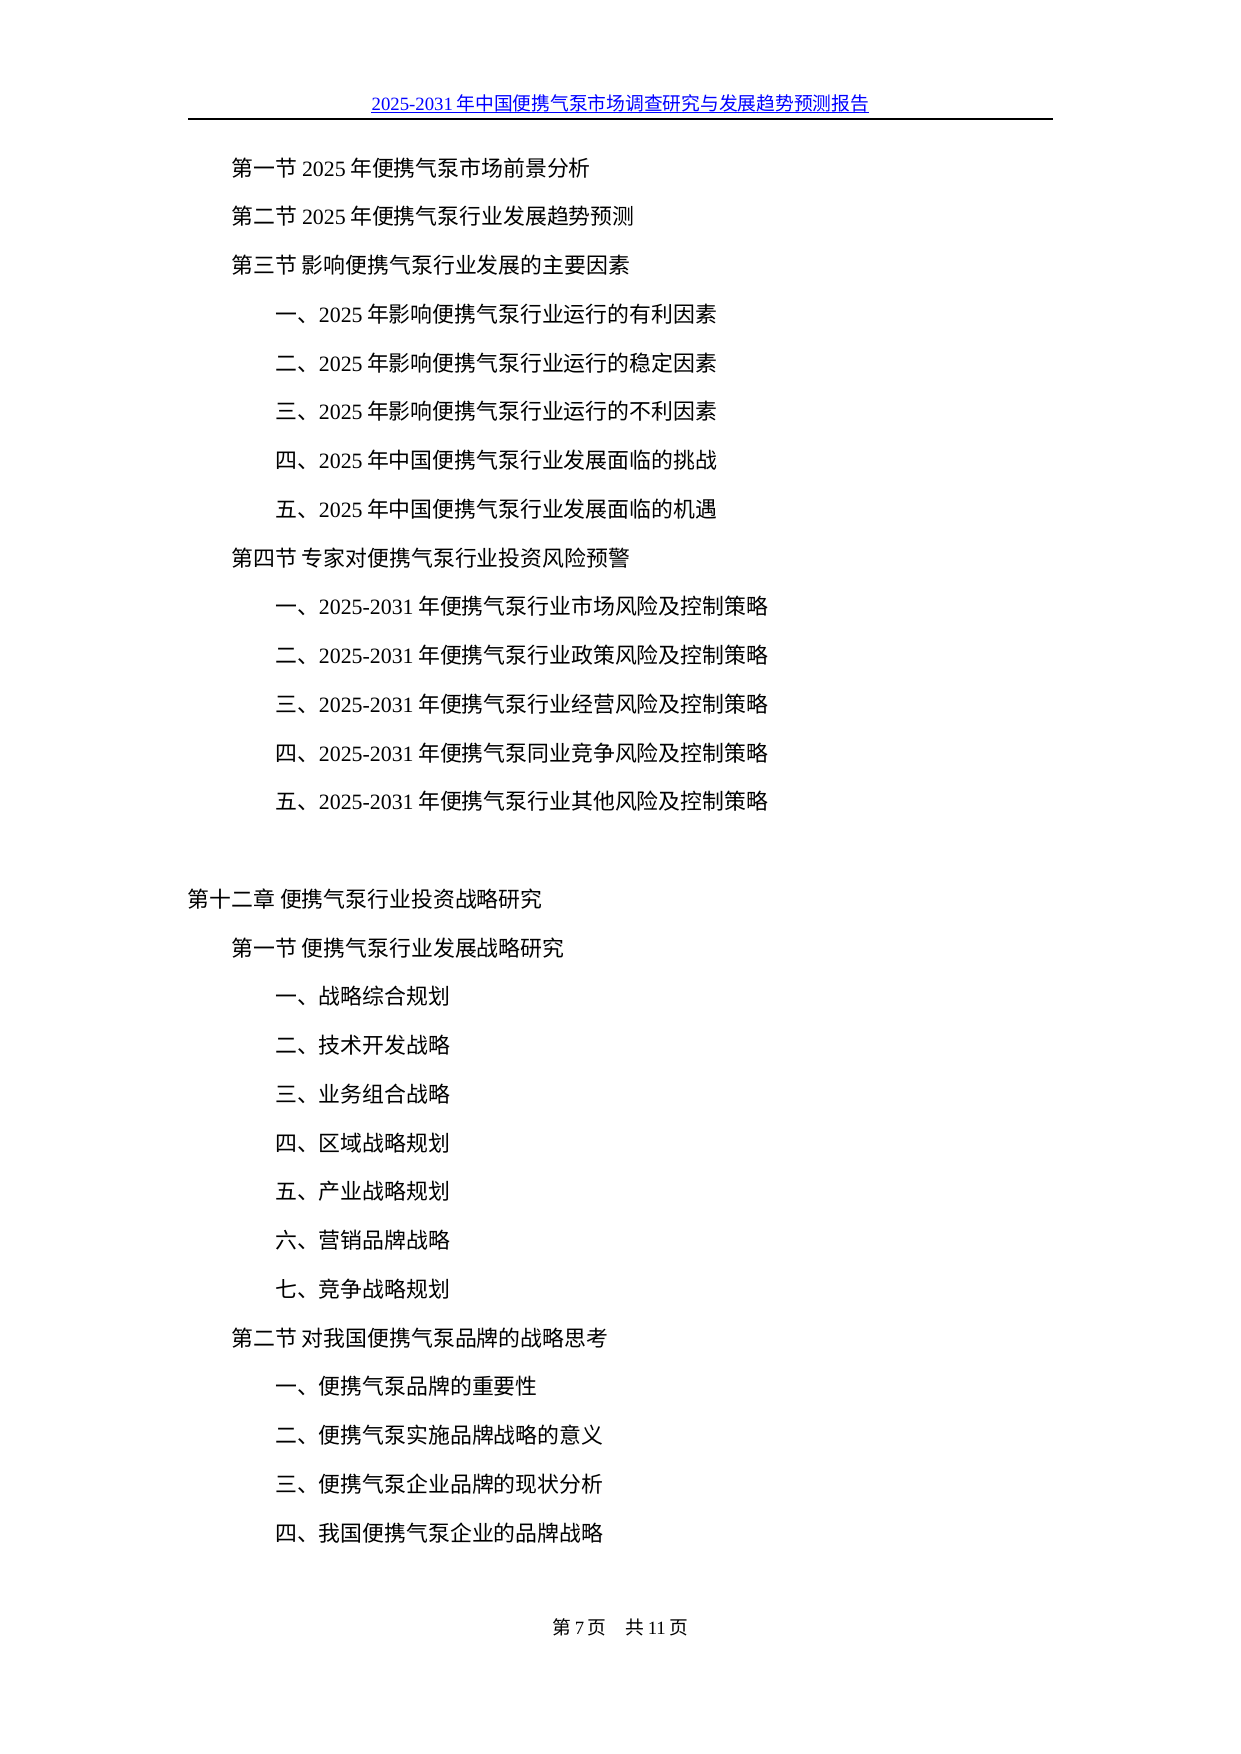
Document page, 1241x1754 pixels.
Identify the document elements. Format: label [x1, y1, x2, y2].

text [187, 150, 1053, 1548]
